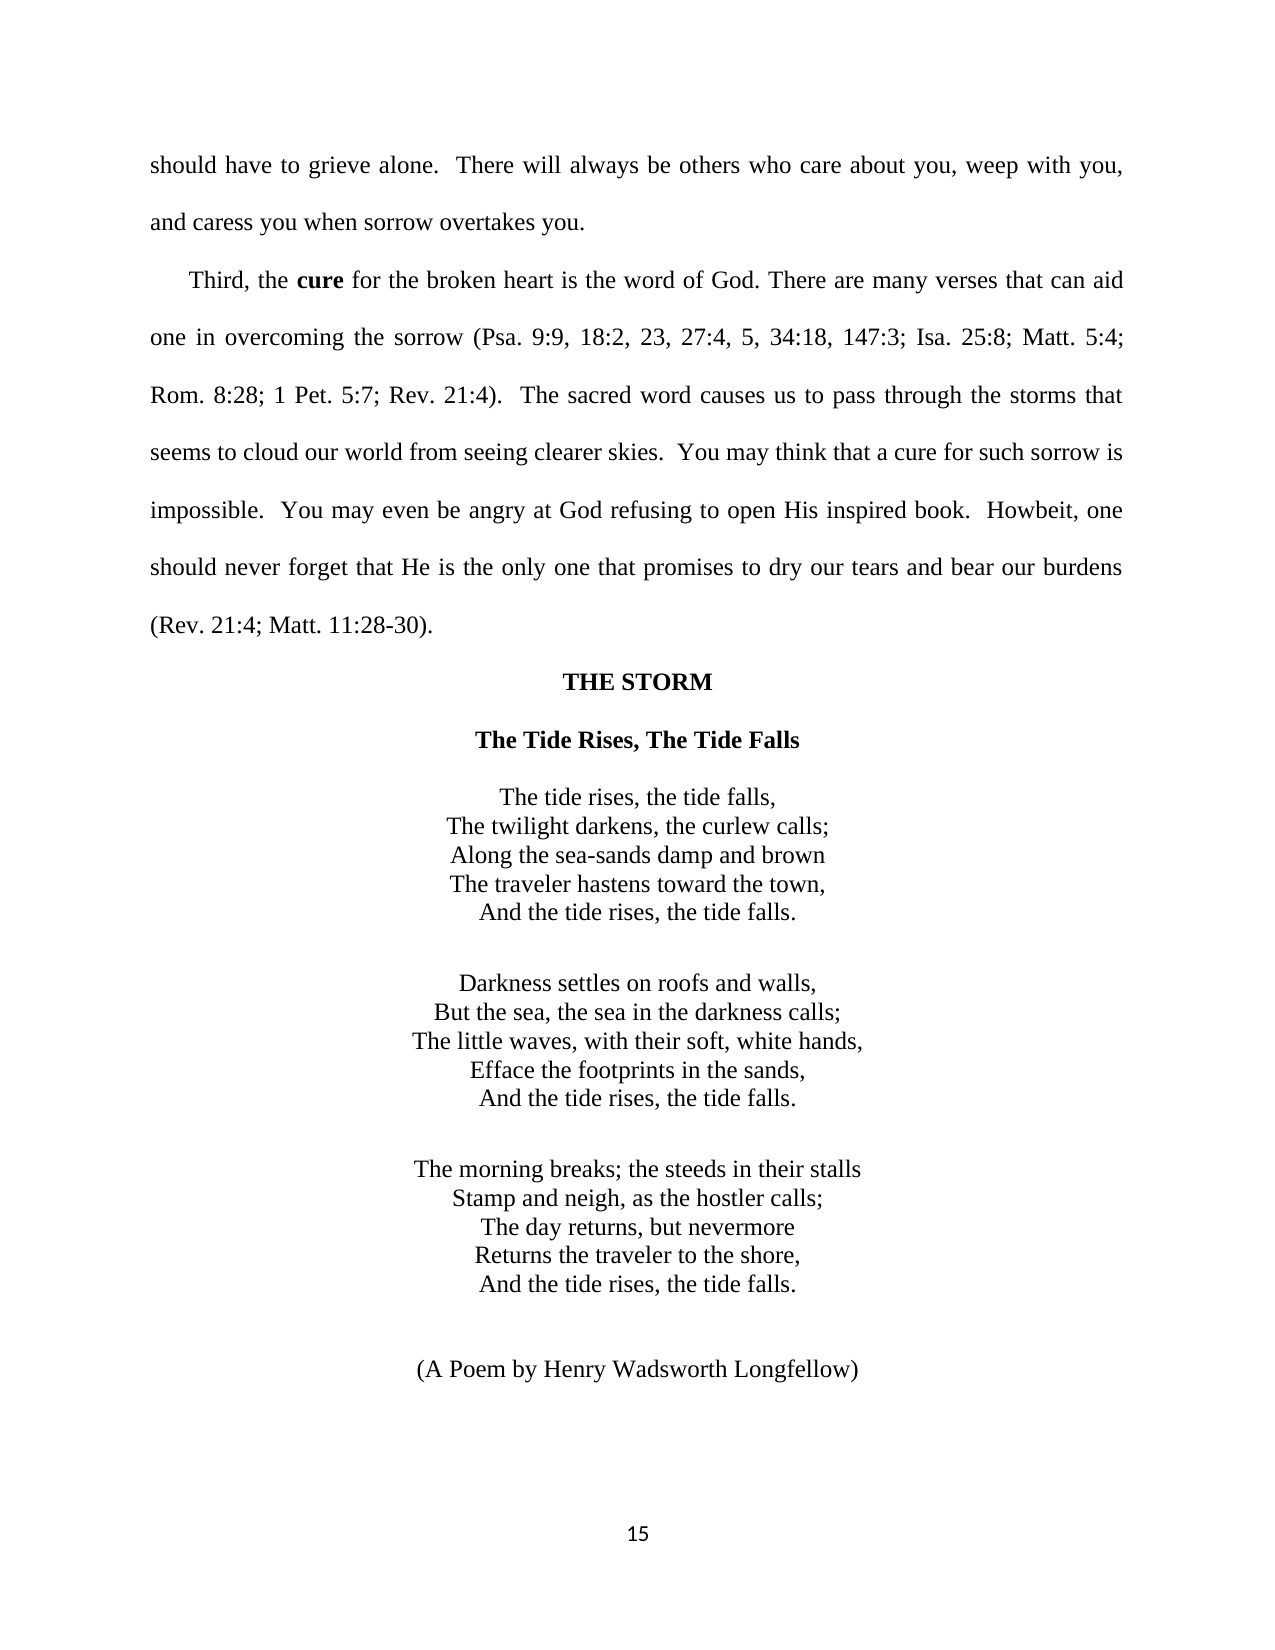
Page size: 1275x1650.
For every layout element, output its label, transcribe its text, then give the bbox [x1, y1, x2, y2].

text Darkness settles on roofs and walls, But the sea, the sea in the darkness calls; The little waves, with their soft, white hands, Efface the footprints in the sands, And the tide rises, the tide falls. [150, 968, 1125, 1112]
text THE STORM [150, 667, 1125, 696]
text The Tide Rises, The Tide Falls [150, 725, 1125, 754]
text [150, 150, 1125, 236]
text Third, the cure for the broken heart is the word of God. There are many verses that can aid one in overcoming the sorrow (Psa. 9:9, 18:2, 23, 27:4, 5, 34:18, 147:3; Isa. 25:8; Matt. 5:4; Rom. 8:28; 1 Pet. 5:7; Rev. 21:4). The sacred word causes us to pass through the storms that seems to cloud our world from seeing clearer skies. You may think that a cure for such sorrow is impossible. You may even be angry at God refusing to open His inspired book. Howbeit, one should never forget that He is the only one that promises to dry our tears and bear our burdens (Rev. 21:4; Matt. 11:28-30). [150, 265, 1125, 639]
text (A Poem by Henry Wadsworth Longfellow) [150, 1340, 1125, 1382]
text The morning breaks; the steeds in their stalls Stamp and neigh, as the hostler calls; The day returns, but nevermore Returns the traveler to the shore, And the tide rises, the tide falls. [150, 1154, 1125, 1298]
text The tide rises, the tide falls, The twilight darkens, the curlew calls; Along the sea-sands damp and brown The traveler hastens toward the town, And the tide rises, the tide falls. [150, 782, 1125, 926]
